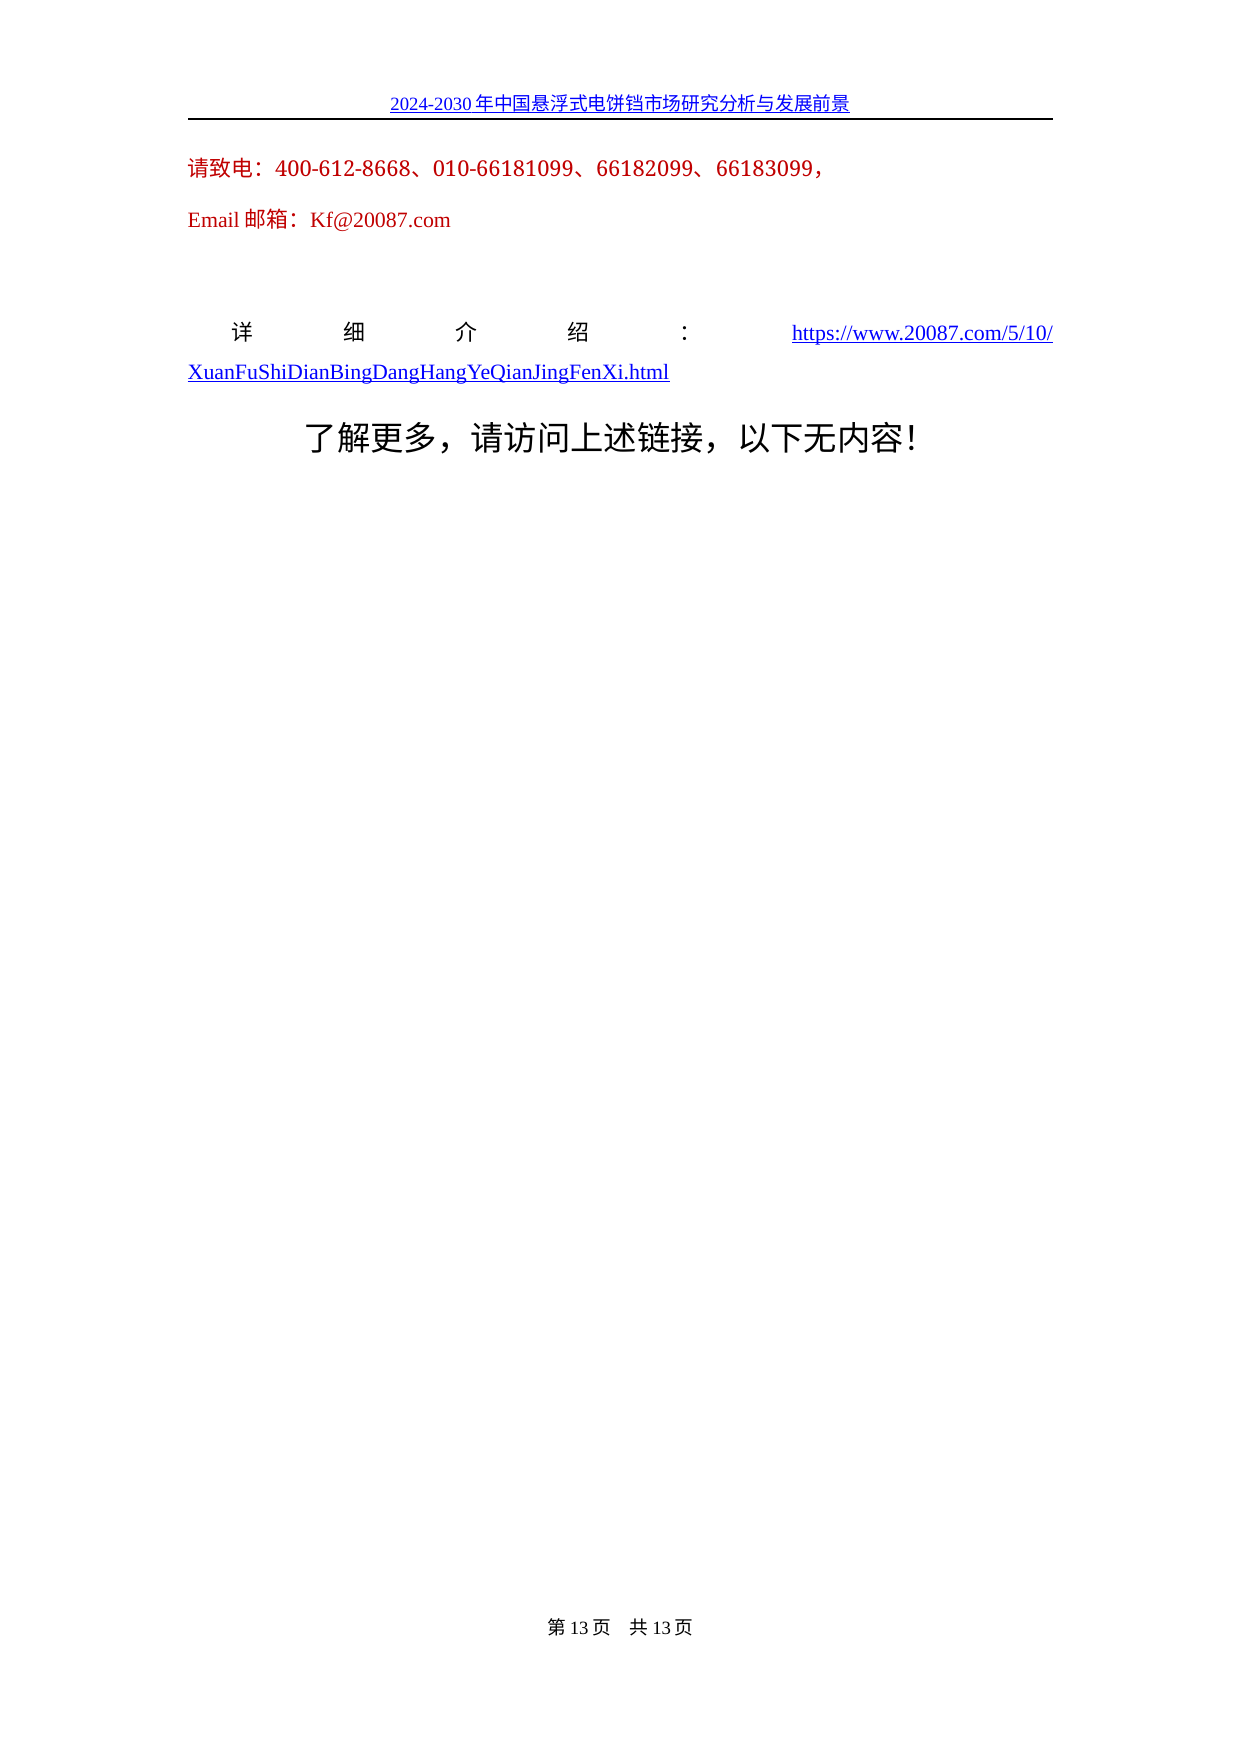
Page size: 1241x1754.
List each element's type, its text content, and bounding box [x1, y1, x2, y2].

text 请致电：400-612-8668、010-66181099、66182099、66183099， [187, 150, 1053, 183]
title 了解更多，请访问上述链接，以下无内容！ [187, 404, 1053, 469]
text 详细介绍：https://www.20087.com/5/10/XuanFuShiDianBingDangHangYeQianJingFenXi.html [187, 315, 1053, 388]
text Email邮箱：Kf@20087.com [187, 202, 1053, 234]
